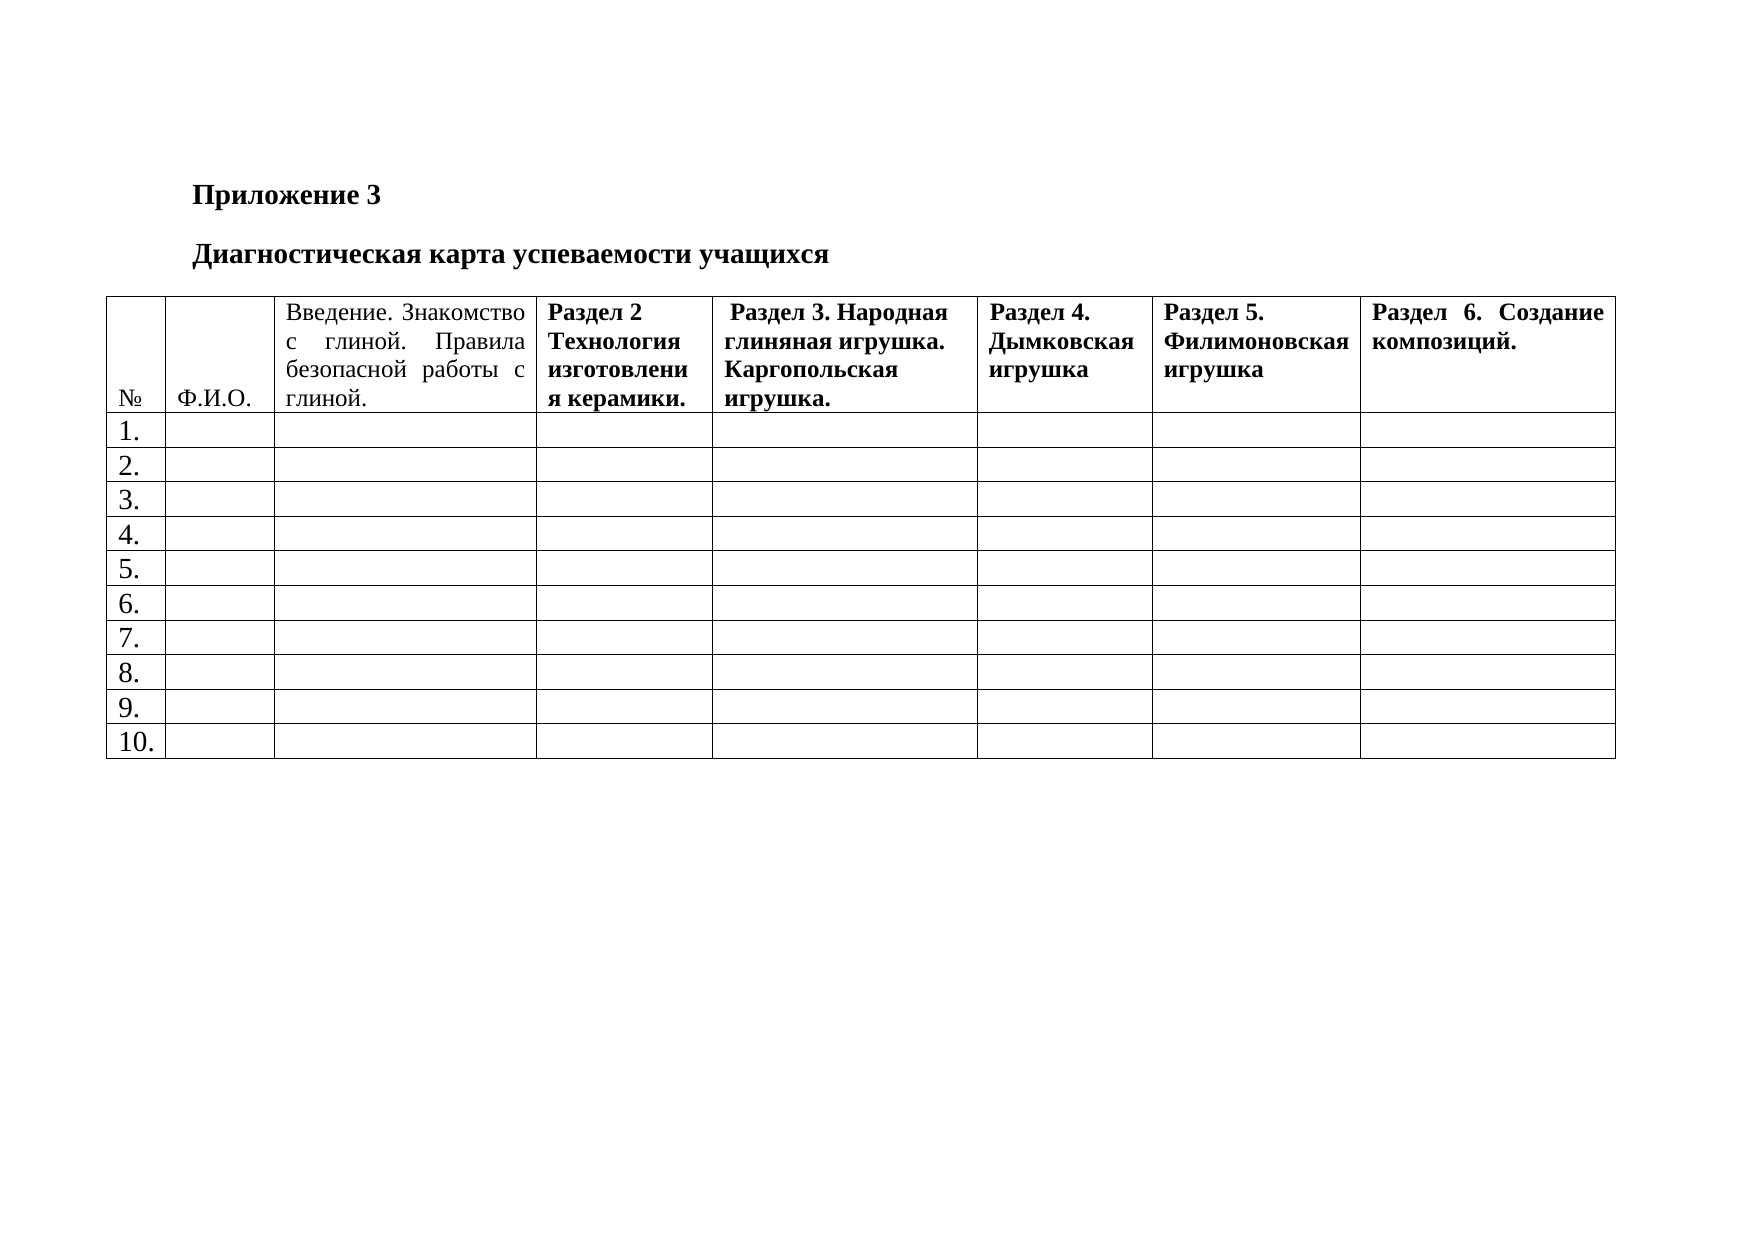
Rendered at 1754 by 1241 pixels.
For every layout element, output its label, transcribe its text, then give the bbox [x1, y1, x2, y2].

table_cell [978, 413, 1152, 447]
table_cell [713, 621, 977, 654]
table_cell [166, 517, 274, 550]
table_cell [537, 517, 712, 550]
table_cell [1361, 690, 1615, 723]
table_cell [275, 621, 536, 654]
table_cell [1361, 448, 1615, 481]
table_header Раздел 2 Технология изготовления керамики. [537, 297, 712, 412]
table_cell [275, 517, 536, 550]
table_cell [166, 551, 274, 585]
table_cell [1361, 621, 1615, 654]
table_cell [1153, 690, 1360, 723]
table_cell [275, 482, 536, 516]
table_cell [275, 413, 536, 447]
table_cell [1361, 413, 1615, 447]
table_cell [166, 413, 274, 447]
table_cell [713, 448, 977, 481]
table_cell [1361, 724, 1615, 758]
table_cell [978, 655, 1152, 689]
table_cell [1361, 551, 1615, 585]
text Диагностическая карта успеваемости учащихся [118, 237, 1636, 270]
table_cell 1. [107, 413, 165, 447]
table_cell 3. [107, 482, 165, 516]
table_cell [1153, 586, 1360, 619]
table_cell [537, 655, 712, 689]
table_cell [978, 586, 1152, 619]
table_cell [275, 724, 536, 758]
table_cell [1153, 621, 1360, 654]
table_cell [713, 517, 977, 550]
table_cell [1153, 551, 1360, 585]
table_cell [275, 690, 536, 723]
table_cell [978, 690, 1152, 723]
table_cell [537, 586, 712, 619]
table_cell [713, 690, 977, 723]
table_header № [107, 297, 165, 412]
table_header Раздел 5. Филимоновская игрушка [1153, 297, 1360, 412]
text Приложение 3 [118, 177, 1636, 211]
table_cell [1361, 586, 1615, 619]
table_cell [713, 551, 977, 585]
table_header Раздел 4. Дымковская игрушка [978, 297, 1152, 412]
table_header Раздел 6. Создание композиций. [1361, 297, 1615, 412]
table_cell [166, 724, 274, 758]
table_cell [713, 586, 977, 619]
table_cell [978, 448, 1152, 481]
table_cell [166, 621, 274, 654]
table_cell [713, 655, 977, 689]
table_cell [713, 482, 977, 516]
table_cell [537, 482, 712, 516]
table_cell 6. [107, 586, 165, 619]
table_cell [1361, 482, 1615, 516]
table_cell [275, 586, 536, 619]
table_cell [713, 413, 977, 447]
table_cell [166, 655, 274, 689]
table_cell [537, 690, 712, 723]
table_cell [537, 413, 712, 447]
table_cell [537, 448, 712, 481]
table_cell [978, 621, 1152, 654]
table_cell [537, 551, 712, 585]
table_cell 10. [107, 724, 165, 758]
table_cell 9. [107, 690, 165, 723]
table_header Введение. Знакомство с глиной. Правила безопасной работы с глиной. [275, 297, 536, 412]
table_cell 7. [107, 621, 165, 654]
table_cell [537, 621, 712, 654]
table_cell [1361, 517, 1615, 550]
table_header Раздел 3. Народная глиняная игрушка. Каргопольская игрушка. [713, 297, 977, 412]
table_cell [713, 724, 977, 758]
table_cell [1153, 413, 1360, 447]
table_cell [1361, 655, 1615, 689]
table_cell [166, 448, 274, 481]
table_header Ф.И.О. [166, 297, 274, 412]
table_cell [275, 448, 536, 481]
table_cell 5. [107, 551, 165, 585]
table_cell [978, 482, 1152, 516]
table_cell [978, 724, 1152, 758]
table_cell [1153, 517, 1360, 550]
table_cell [166, 586, 274, 619]
table_cell [1153, 724, 1360, 758]
table_cell [537, 724, 712, 758]
table_cell [1153, 482, 1360, 516]
table_cell [275, 551, 536, 585]
table_cell 2. [107, 448, 165, 481]
table_cell [275, 655, 536, 689]
table_cell [978, 551, 1152, 585]
table_cell 8. [107, 655, 165, 689]
table_cell [1153, 448, 1360, 481]
table_cell 4. [107, 517, 165, 550]
table_cell [978, 517, 1152, 550]
table_cell [1153, 655, 1360, 689]
table_cell [166, 690, 274, 723]
table_cell [166, 482, 274, 516]
